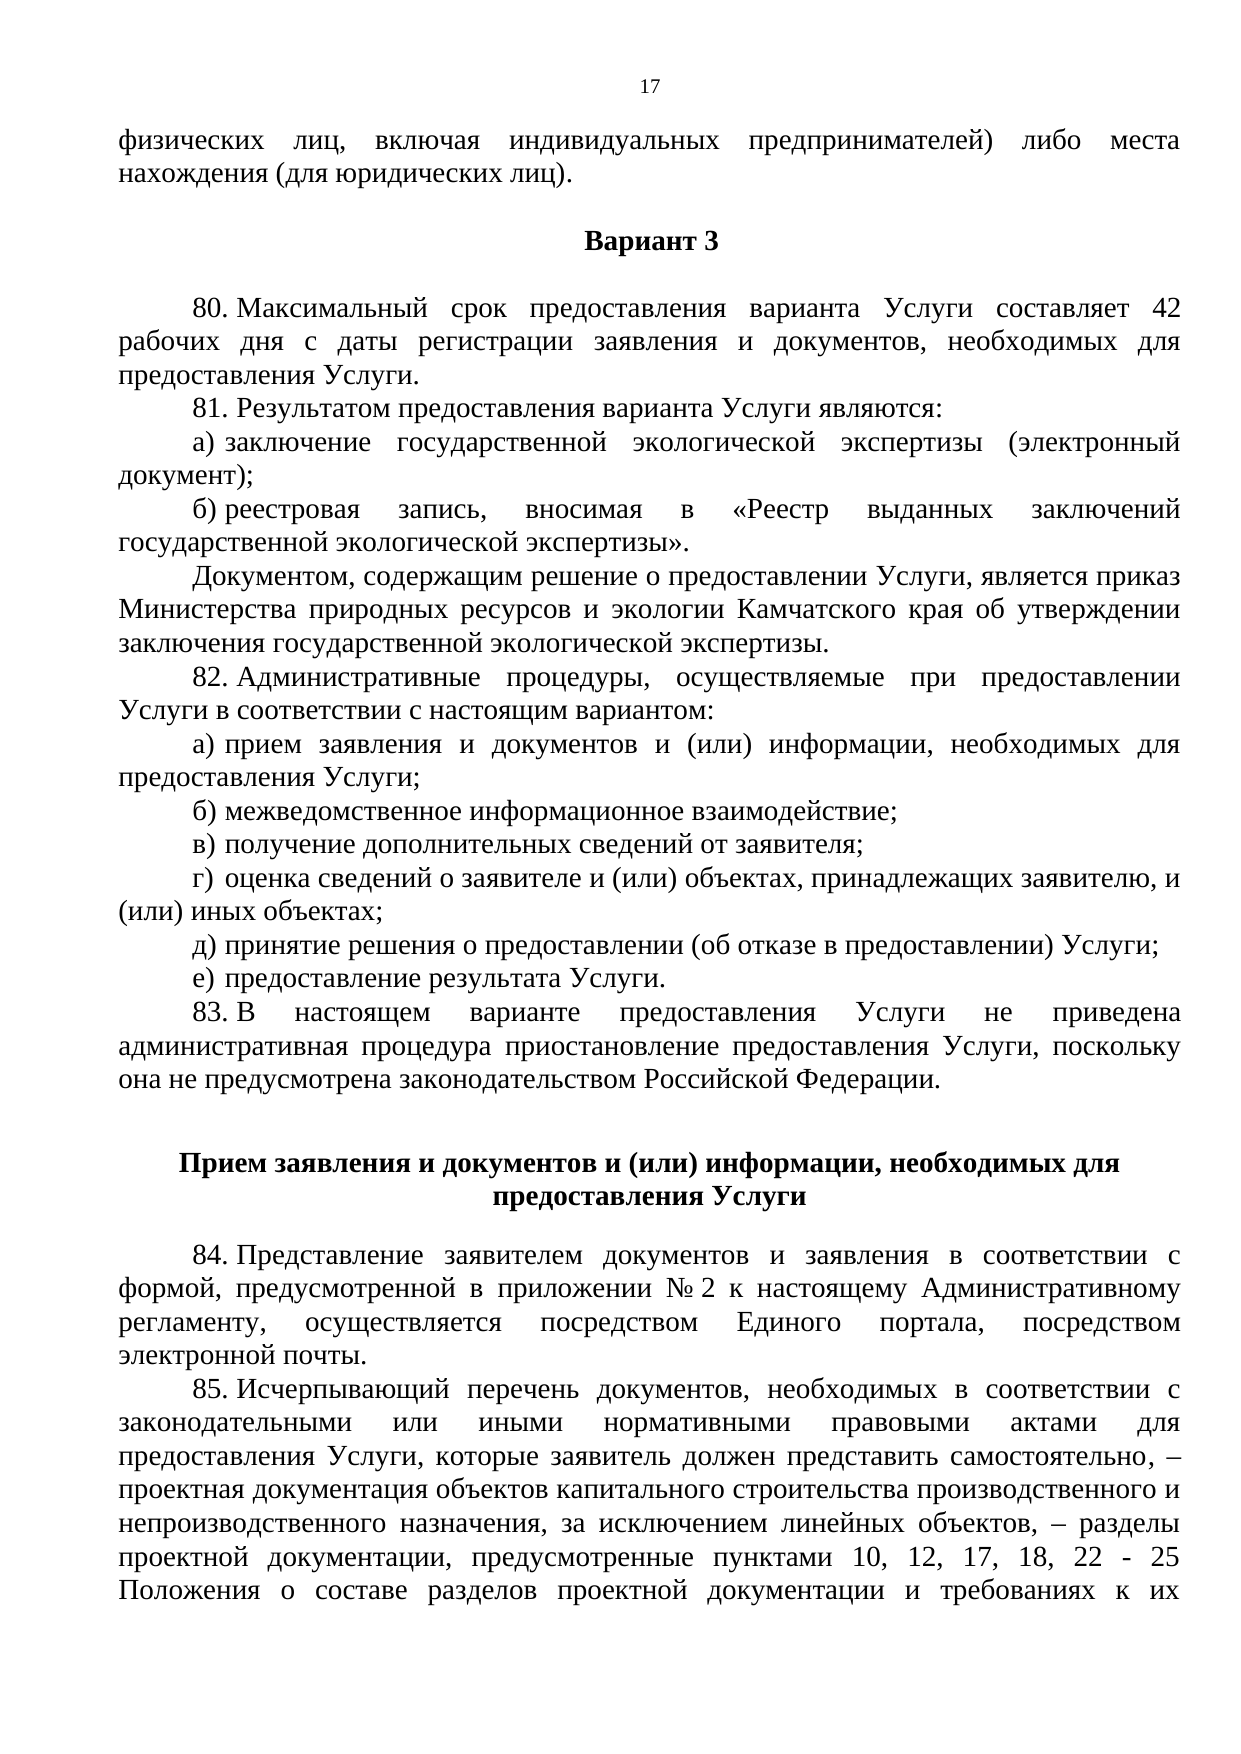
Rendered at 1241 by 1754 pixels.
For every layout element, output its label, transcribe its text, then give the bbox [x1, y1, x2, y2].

list В настоящем варианте предоставления Услуги не приведена административная процедура приостановление предоставления Услуги, поскольку она не предусмотрена законодательством Российской Федерации. [118, 994, 1181, 1095]
text Прием заявления и документов и (или) информации, необходимых для предоставления Услуги [118, 1145, 1181, 1212]
list межведомственное информационное взаимодействие; [118, 793, 1181, 826]
list Представление заявителем документов и заявления в соответствии с формой, предусмотренной в приложении № 2 к настоящему Административному регламенту, осуществляется посредством Единого портала, посредством электронной почты. [118, 1237, 1181, 1371]
list оценка сведений о заявителе и (или) объектах, принадлежащих заявителю, и (или) иных объектах; [118, 860, 1181, 927]
list получение дополнительных сведений от заявителя; [118, 826, 1181, 860]
list Административные процедуры, осуществляемые при предоставлении Услуги в соответствии с настоящим вариантом: [118, 659, 1181, 726]
list заключение государственной экологической экспертизы (электронный документ); [118, 424, 1181, 491]
list предоставление результата Услуги. [118, 961, 1181, 994]
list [118, 122, 1181, 189]
list Результатом предоставления варианта Услуги являются: [118, 390, 1181, 424]
list Максимальный срок предоставления варианта Услуги составляет 42 рабочих дня с даты регистрации заявления и документов, необходимых для предоставления Услуги. [118, 290, 1181, 390]
text Документом, содержащим решение о предоставлении Услуги, является приказ Министерства природных ресурсов и экологии Камчатского края об утверждении заключения государственной экологической экспертизы. [118, 558, 1181, 659]
list реестровая запись, вносимая в «Реестр выданных заключений государственной экологической экспертизы». [118, 491, 1181, 558]
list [118, 1371, 1181, 1606]
list прием заявления и документов и (или) информации, необходимых для предоставления Услуги; [118, 726, 1181, 793]
list принятие решения о предоставлении (об отказе в предоставлении) Услуги; [118, 927, 1181, 961]
